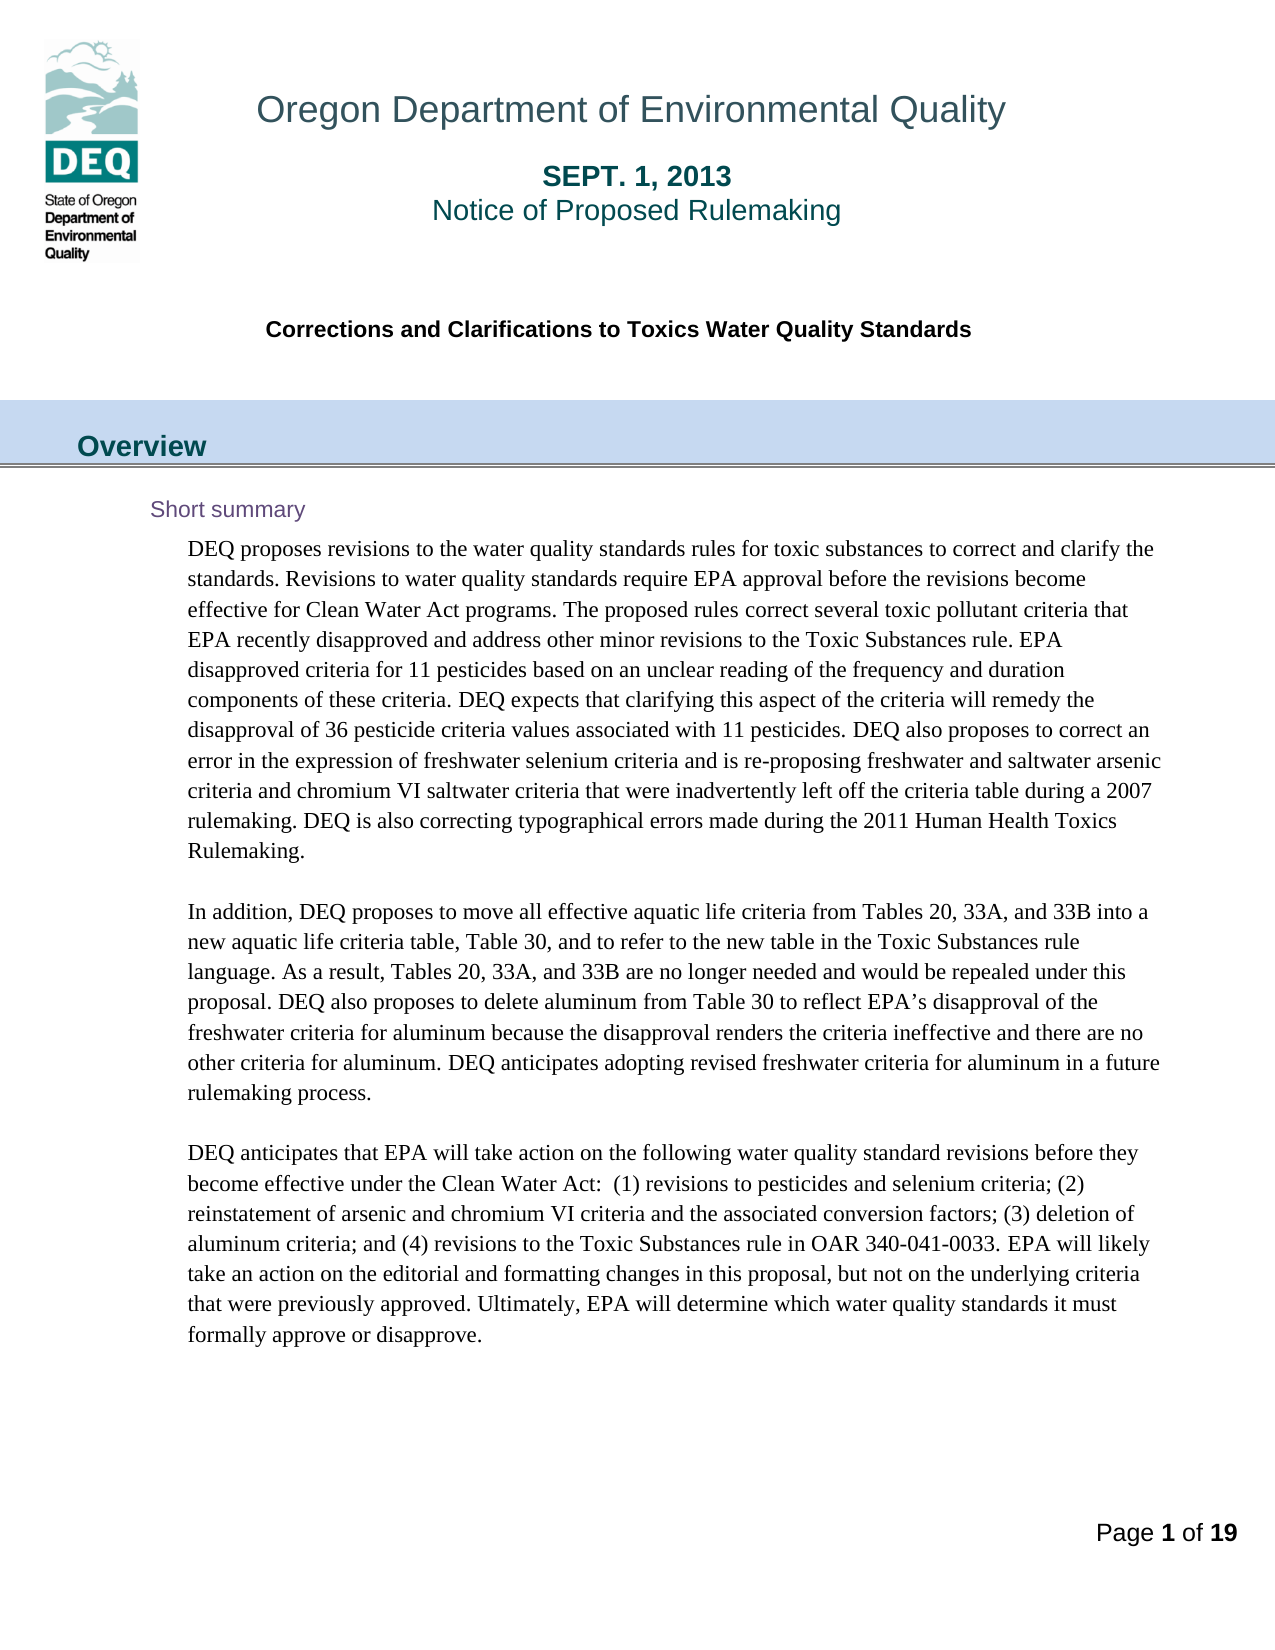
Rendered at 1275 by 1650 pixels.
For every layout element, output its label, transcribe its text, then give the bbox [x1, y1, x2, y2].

text In addition, DEQ proposes to move all effective aquatic life criteria from Tables 20, 33A, and 33B into a new aquatic life criteria table, Table 30, and to refer to the new table in the Toxic Substances rule language. As a result, Tables 20, 33A, and 33B are no longer needed and would be repealed under this proposal. DEQ also proposes to delete aluminum from Table 30 to reflect EPA’s disapproval of the freshwater criteria for aluminum because the disapproval renders the criteria ineffective and there are no other criteria for aluminum. DEQ anticipates adopting revised freshwater criteria for aluminum in a future rulemaking process. [187, 898, 1172, 1105]
text DEQ proposes revisions to the water quality standards rules to correct and clarify the standards. Revisions to water quality standards require EPA approval before the revisions become effective for Clean Water Act programs. The proposed rules correct several toxic pollutant criteria that EPA recently disapproved and address other minor revisions to the Toxic Substances rule. EPA disapproved criteria for 11 pesticides based on an unclear reading of the frequency and duration components of these criteria. DEQ expects that clarifying this aspect of the criteria will remedy the disapproval of 36 pesticide criteria values associated with 11 pesticides. DEQ also proposes to correct an error in the expression of freshwater selenium criteria and is re-proposing freshwater and saltwater arsenic criteria and chromium VI saltwater criteria that were inadvertently left off the criteria table during a 2007 rulemaking. DEQ is also correcting typographical errors made during the 2011 Human Health Toxics Rulemaking. [187, 535, 1172, 864]
picture [44, 39, 140, 263]
text Corrections and Clarifications to Toxics Water Quality Standards [0, 316, 1237, 342]
text DEQ anticipates that EPA will take action on the following water quality standard revisions before they become effective under the Clean Water Act: (1) revisions to pesticides and selenium criteria; (2) reinstatement of arsenic and chromium VI criteria and the associated conversion factors; (3) deletion of aluminum criteria; and (4) revisions to the Toxic Substances rule in OAR 340-041-0033. EPA will likely take an action on the editorial and formatting changes in this proposal, but not on the underlying criteria that were previously approved. Ultimately, EPA will determine which water quality standards it must formally approve or disapprove. [187, 1139, 1172, 1347]
text Short summary [150, 496, 1172, 523]
table_header Overview [0, 400, 1275, 463]
